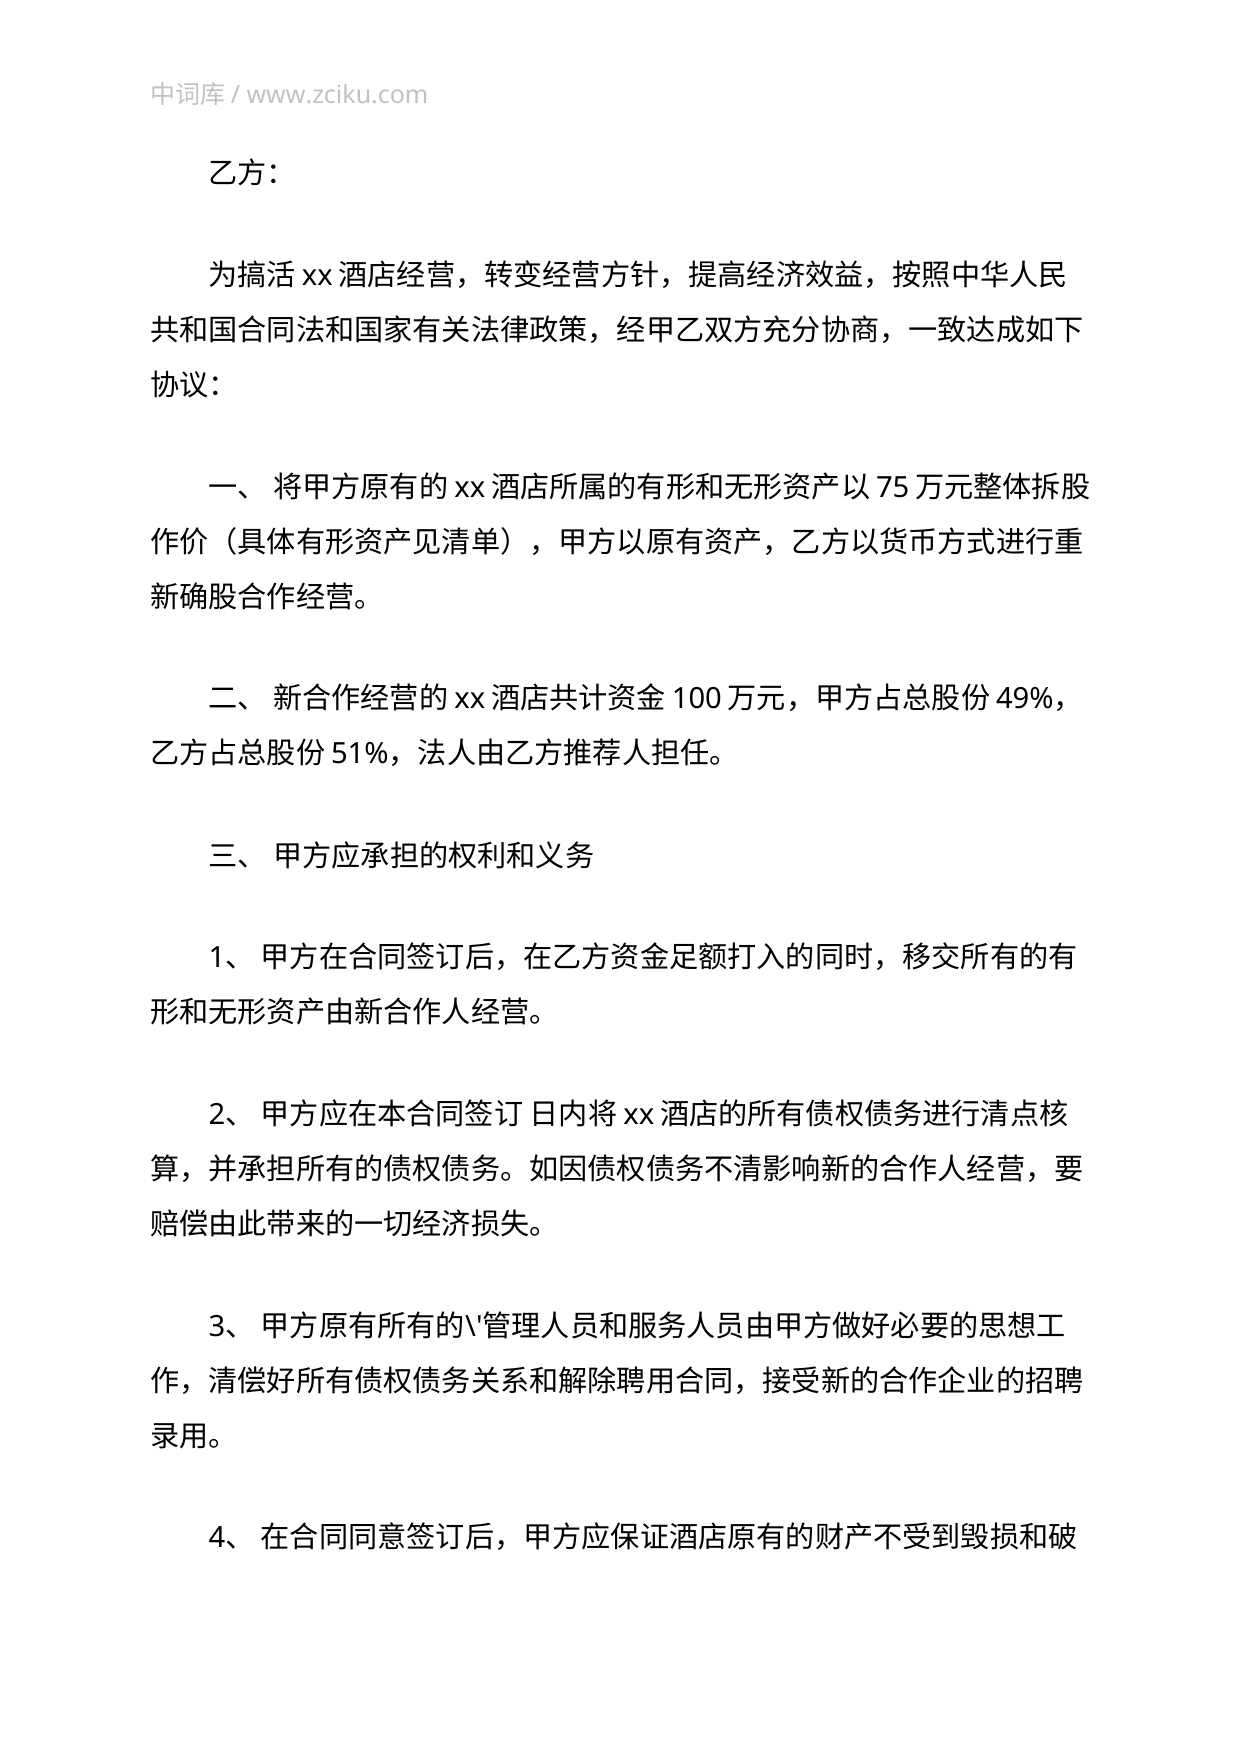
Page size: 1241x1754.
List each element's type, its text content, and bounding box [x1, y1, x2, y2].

text 乙方： [150, 150, 1090, 192]
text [150, 1514, 1090, 1556]
text 为搞活xx酒店经营，转变经营方针，提高经济效益，按照中华人民共和国合同法和国家有关法律政策，经甲乙双方充分协商，一致达成如下协议： [150, 252, 1090, 404]
text 二、 新合作经营的xx酒店共计资金100万元，甲方占总股份49%，乙方占总股份51%，法人由乙方推荐人担任。 [150, 675, 1090, 772]
text 3、 甲方原有所有的\'管理人员和服务人员由甲方做好必要的思想工作，清偿好所有债权债务关系和解除聘用合同，接受新的合作企业的招聘录用。 [150, 1302, 1090, 1454]
text 1、 甲方在合同签订后，在乙方资金足额打入的同时，移交所有的有形和无形资产由新合作人经营。 [150, 934, 1090, 1031]
text 2、 甲方应在本合同签订 日内将xx酒店的所有债权债务进行清点核算，并承担所有的债权债务。如因债权债务不清影响新的合作人经营，要赔偿由此带来的一切经济损失。 [150, 1091, 1090, 1243]
text 一、 将甲方原有的xx酒店所属的有形和无形资产以75万元整体拆股作价（具体有形资产见清单），甲方以原有资产，乙方以货币方式进行重新确股合作经营。 [150, 463, 1090, 616]
text 三、 甲方应承担的权利和义务 [150, 832, 1090, 874]
